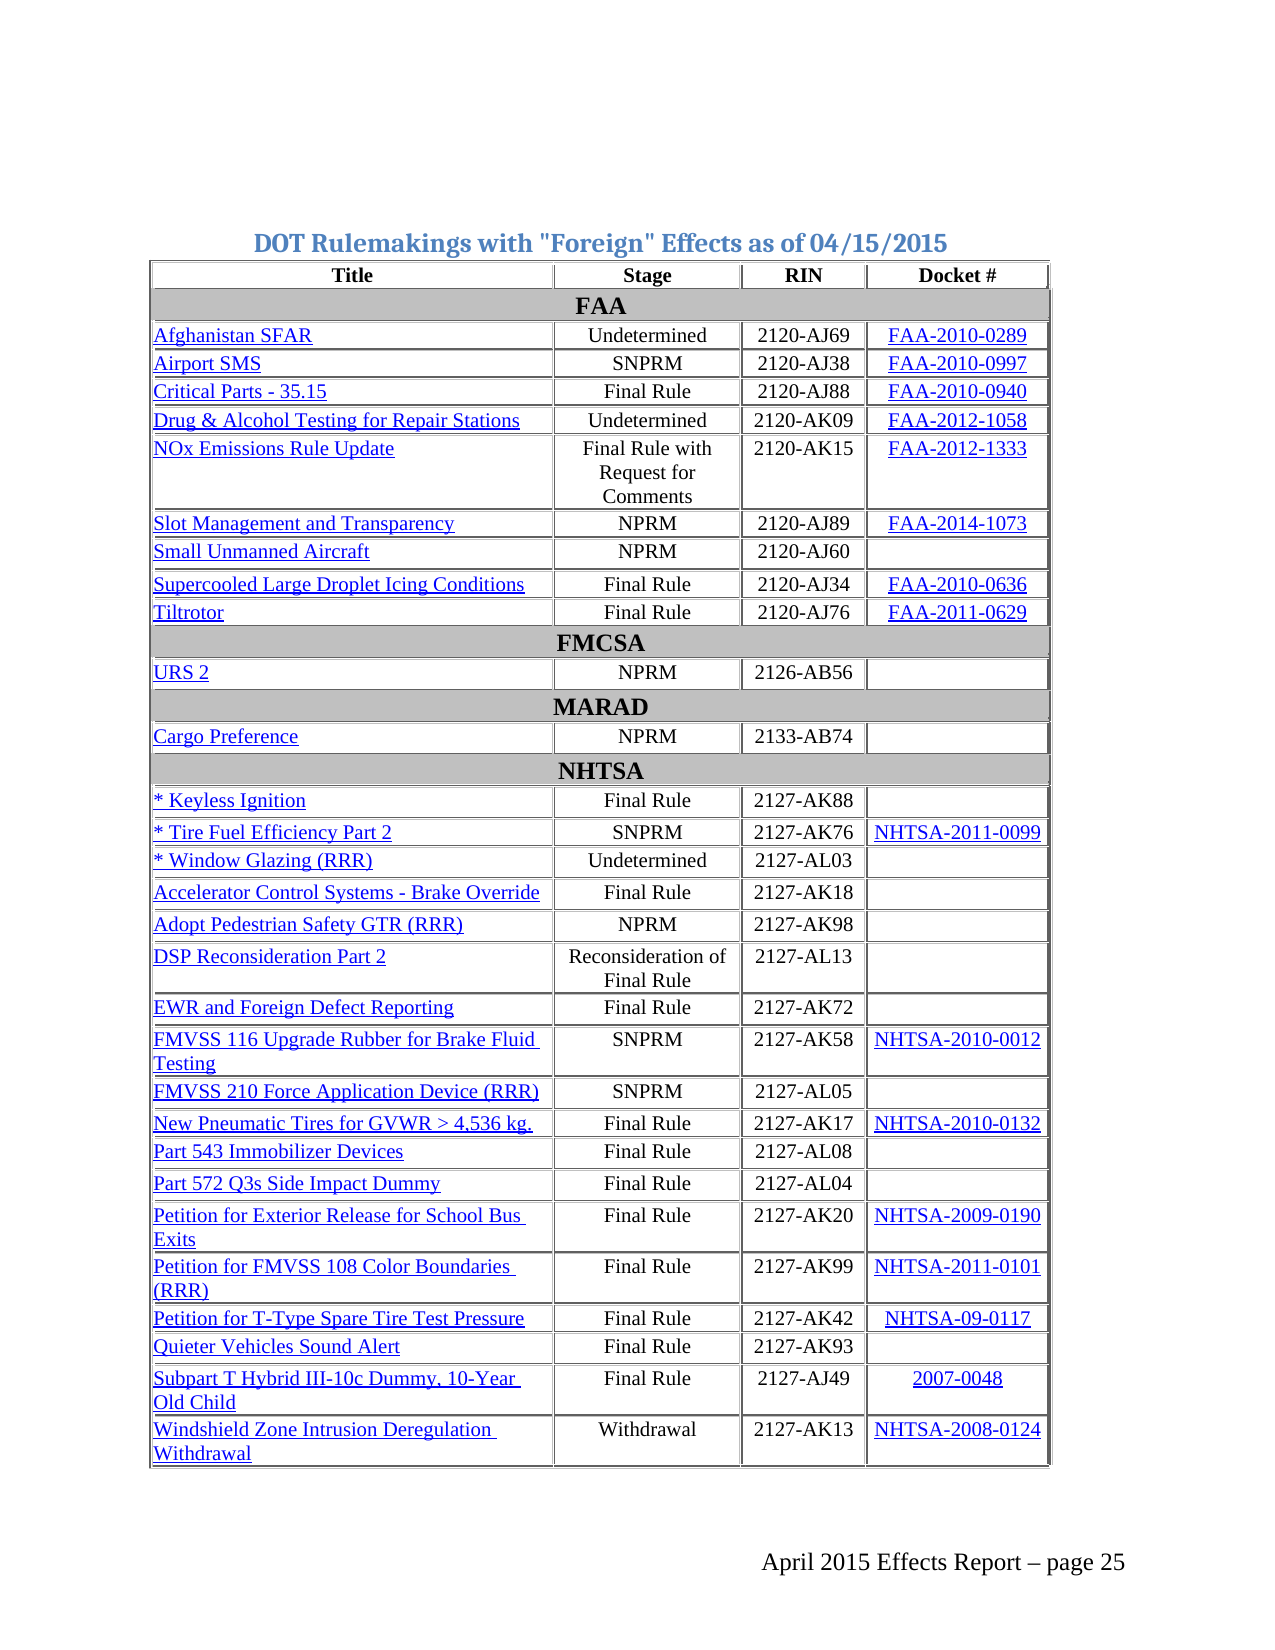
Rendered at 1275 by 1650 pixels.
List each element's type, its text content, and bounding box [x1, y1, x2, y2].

table_cell [151, 260, 1052, 1468]
table_header DOT Rulemakings with "Foreign" Effects as of 04/15/2015 [150, 208, 1052, 259]
